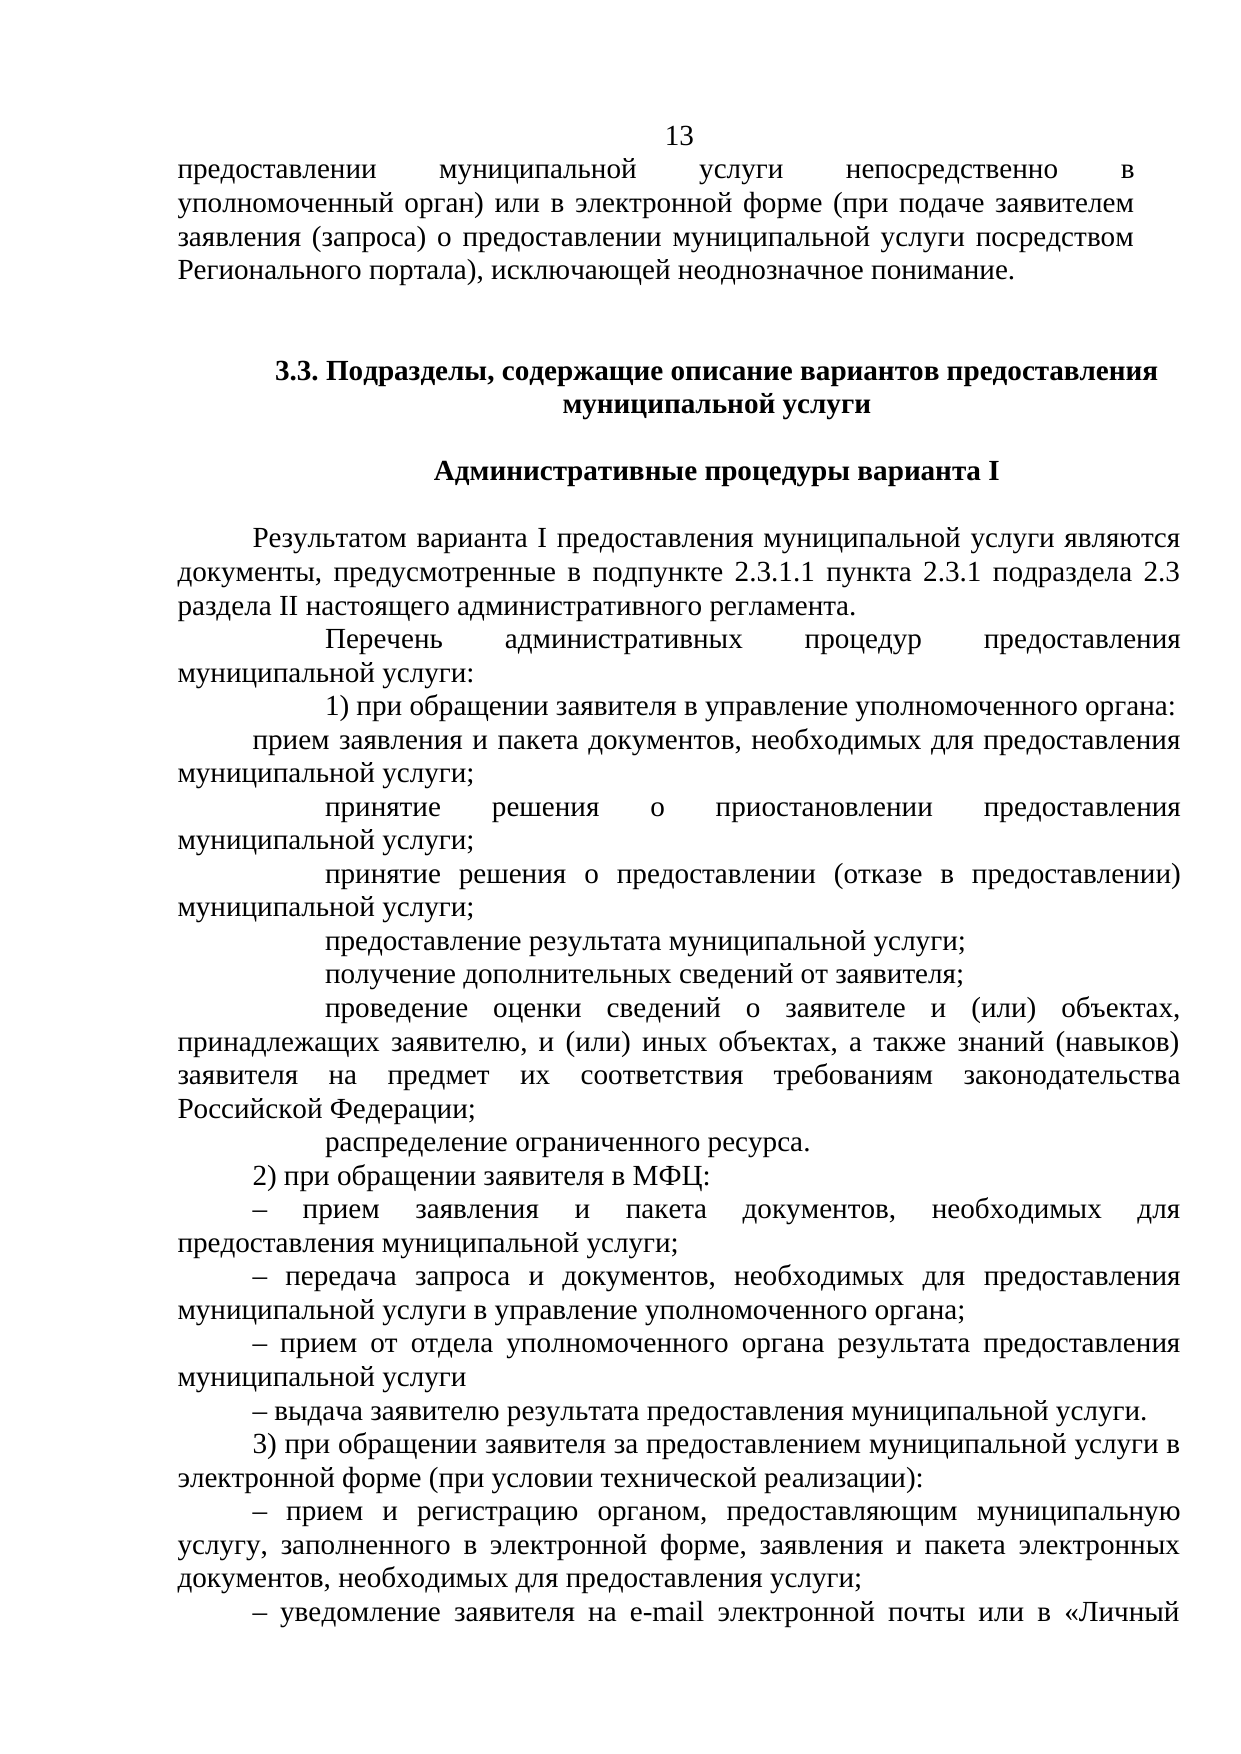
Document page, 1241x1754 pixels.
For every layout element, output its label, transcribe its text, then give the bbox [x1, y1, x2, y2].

text – прием от отдела уполномоченного органа результата предоставления муниципальной услуги [177, 1326, 1181, 1393]
text – прием и регистрацию органом, предоставляющим муниципальную услугу, заполненного в электронной форме, заявления и пакета электронных документов, необходимых для предоставления услуги; [177, 1493, 1181, 1594]
text проведение оценки сведений о заявителе и (или) объектах, принадлежащих заявителю, и (или) иных объектах, а также знаний (навыков) заявителя на предмет их соответствия требованиям законодательства Российской Федерации; [177, 990, 1181, 1124]
text предоставление результата муниципальной услуги; [177, 923, 1181, 957]
text распределение ограниченного ресурса. [177, 1124, 1181, 1158]
text Административные процедуры варианта I [177, 453, 1181, 487]
text 3) при обращении заявителя за предоставлением муниципальной услуги в электронной форме (при условии технической реализации): [177, 1426, 1181, 1493]
text Перечень административных процедур предоставления муниципальной услуги: [177, 621, 1181, 688]
text муниципальной услуги [177, 386, 1181, 420]
text 3.3. Подразделы, содержащие описание вариантов предоставления [177, 353, 1181, 386]
text – выдача заявителю результата предоставления муниципальной услуги. [177, 1393, 1181, 1426]
text 1) при обращении заявителя в управление уполномоченного органа: [177, 688, 1181, 722]
text получение дополнительных сведений от заявителя; [177, 957, 1181, 990]
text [177, 152, 1135, 286]
text 2) при обращении заявителя в МФЦ: [177, 1158, 1181, 1191]
text – прием заявления и пакета документов, необходимых для предоставления муниципальной услуги; [177, 1191, 1181, 1258]
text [177, 1594, 1181, 1627]
text принятие решения о приостановлении предоставления муниципальной услуги; [177, 789, 1181, 856]
text – передача запроса и документов, необходимых для предоставления муниципальной услуги в управление уполномоченного органа; [177, 1258, 1181, 1326]
text принятие решения о предоставлении (отказе в предоставлении) муниципальной услуги; [177, 856, 1181, 923]
text прием заявления и пакета документов, необходимых для предоставления муниципальной услуги; [177, 722, 1181, 789]
text Результатом варианта I предоставления муниципальной услуги являются документы, предусмотренные в подпункте 2.3.1.1 пункта 2.3.1 подраздела 2.3 раздела II настоящего административного регламента. [177, 521, 1181, 621]
